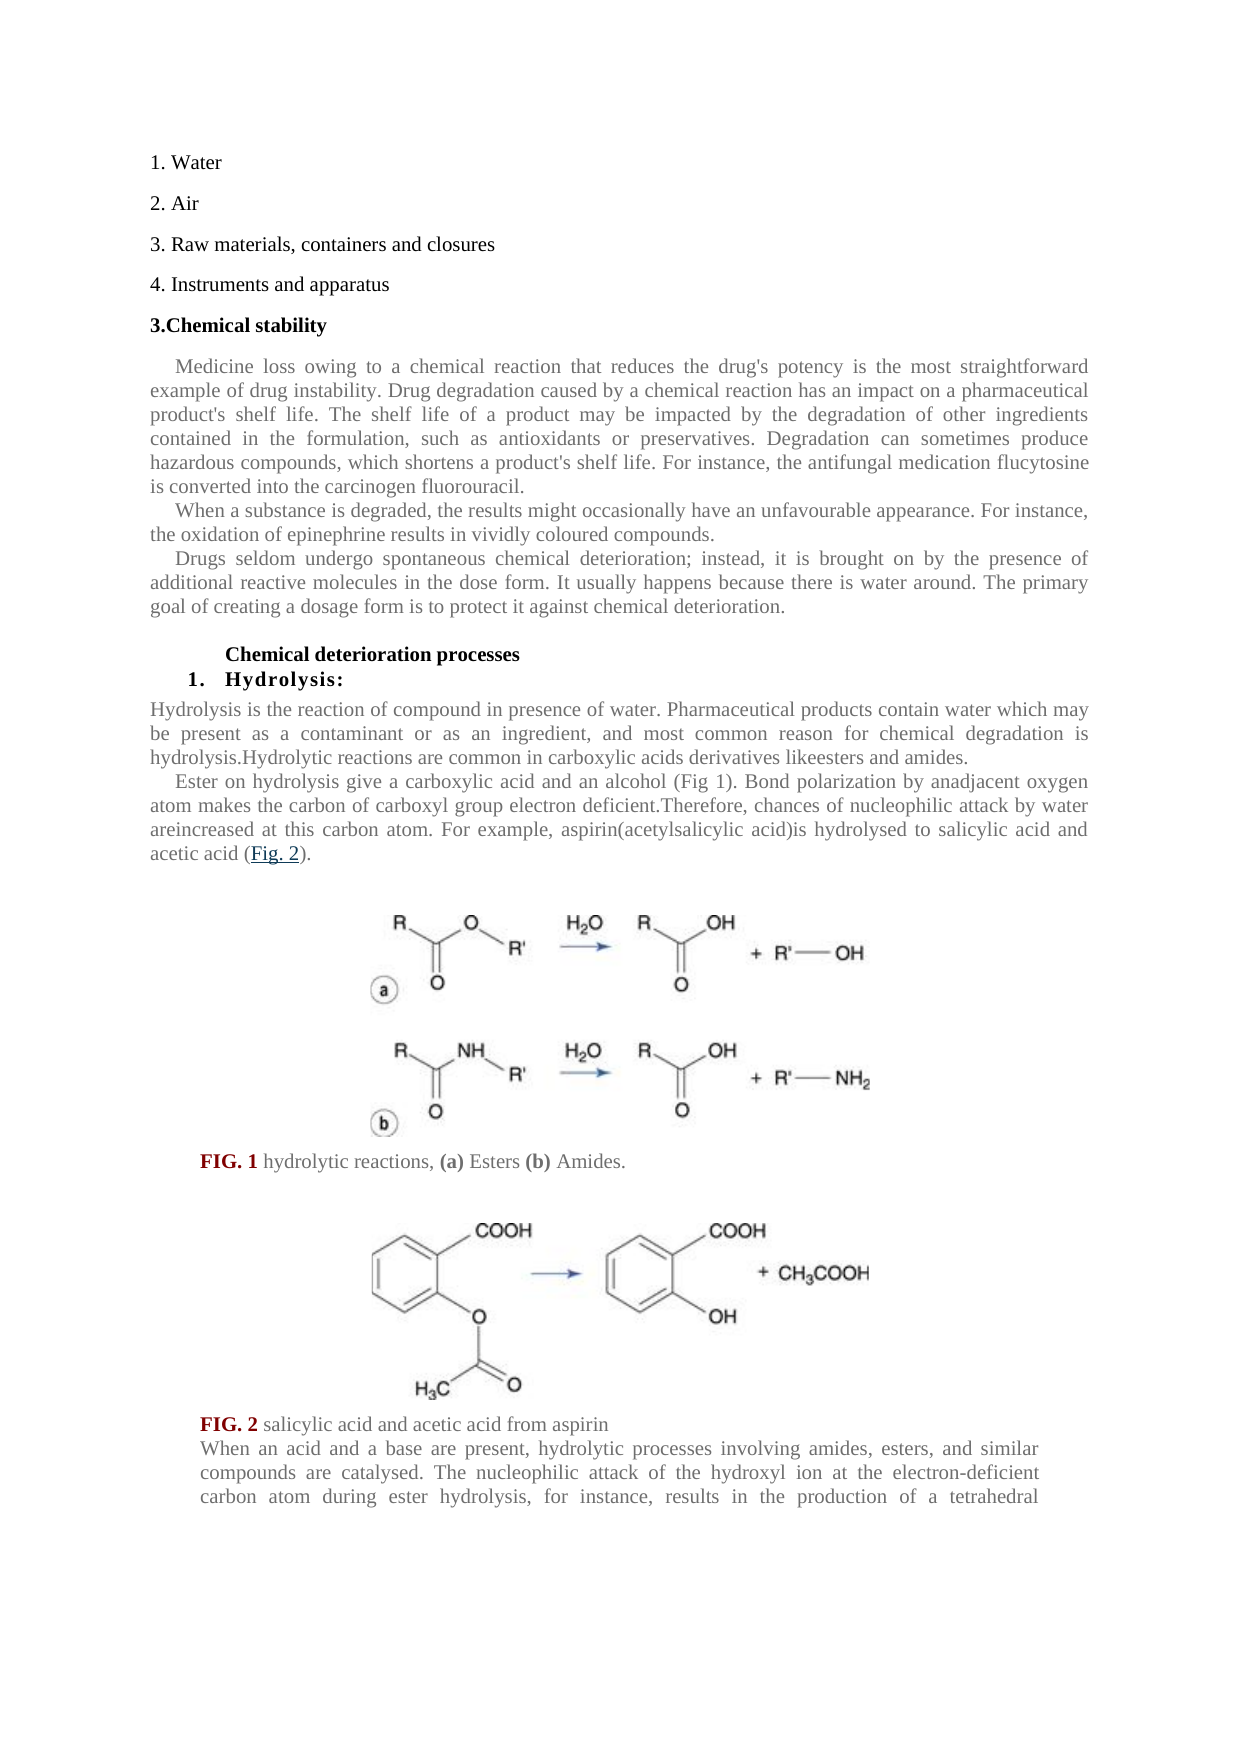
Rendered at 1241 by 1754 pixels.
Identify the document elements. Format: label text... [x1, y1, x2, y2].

text FIG. 2 salicylic acid and acetic acid from aspirin [200, 1412, 1040, 1436]
text When a substance is degraded, the results might occasionally have an unfavourable appearance. For instance, the oxidation of epinephrine results in vividly coloured compounds. [150, 498, 1090, 546]
picture [370, 915, 870, 1137]
text 2. Air [150, 191, 1090, 215]
text 3.Chemical stability [150, 313, 1090, 337]
text 1. Water [150, 150, 1090, 174]
list Hydrolysis: [187, 666, 1090, 691]
text Drugs seldom undergo spontaneous chemical deterioration; instead, it is brought on by the presence of additional reactive molecules in the dose form. It usually happens because there is water around. The primary goal of creating a dosage form is to protect it against chemical deterioration. [150, 546, 1090, 618]
list Chemical deterioration processes [225, 642, 1090, 666]
text 4. Instruments and apparatus [150, 272, 1090, 296]
text Hydrolysis is the reaction of compound in presence of water. Pharmaceutical products contain water which may be present as a contaminant or as an ingredient, and most common reason for chemical degradation is hydrolysis.Hydrolytic reactions are common in carboxylic acids derivatives likeesters and amides. [150, 697, 1090, 769]
text Ester on hydrolysis give a carboxylic acid and an alcohol (Fig 1). Bond polarization by anadjacent oxygen atom makes the carbon of carboxyl group electron deficient.Therefore, chances of nucleophilic attack by water areincreased at this carbon atom. For example, aspirin(acetylsalicylic acid)is hydrolysed to salicylic acid and acetic acid (Fig. 2). [150, 769, 1090, 865]
picture [371, 1223, 869, 1400]
text Medicine loss owing to a chemical reaction that reduces the drug's potency is the most straightforward example of drug instability. Drug degradation caused by a chemical reaction has an impact on a pharmaceutical product's shelf life. The shelf life of a product may be impacted by the degradation of other ingredients contained in the formulation, such as antioxidants or preservatives. Degradation can sometimes produce hazardous compounds, which shortens a product's shelf life. For instance, the antifungal medication flucytosine is converted into the carcinogen fluorouracil. [150, 354, 1090, 498]
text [200, 1436, 1040, 1508]
text 3. Raw materials, containers and closures [150, 231, 1090, 256]
text Fig. 1 hydrolytic reactions, (a) Esters (b) Amides. [200, 1149, 1040, 1173]
